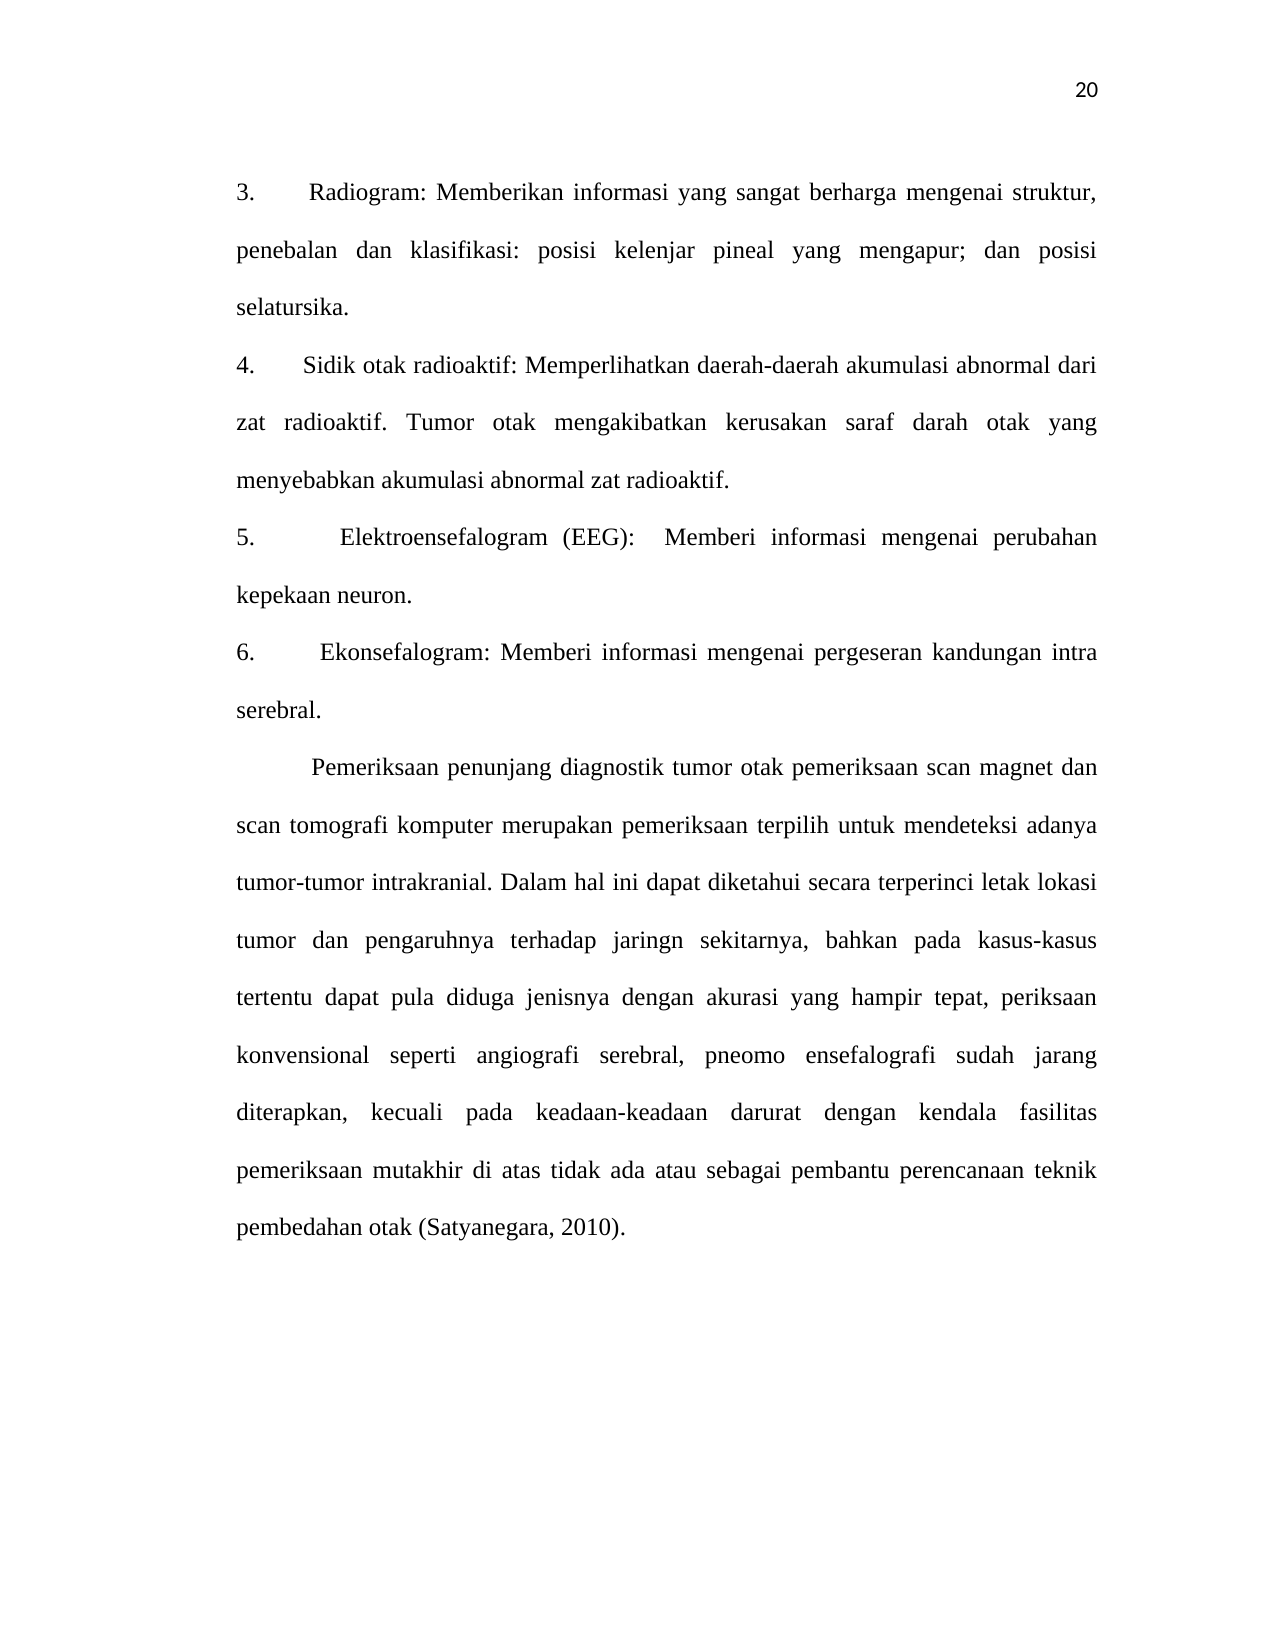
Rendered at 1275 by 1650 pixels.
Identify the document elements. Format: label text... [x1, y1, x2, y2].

list Radiogram: Memberikan informasi yang sangat berharga mengenai struktur, penebalan dan klasifikasi: posisi kelenjar pineal yang mengapur; dan posisi selatursika. [236, 177, 1098, 321]
list Elektroensefalogram (EEG): Memberi informasi mengenai perubahan kepekaan neuron. [236, 522, 1098, 608]
list Sidik otak radioaktif: Memperlihatkan daerah-daerah akumulasi abnormal dari zat radioaktif. Tumor otak mengakibatkan kerusakan saraf darah otak yang menyebabkan akumulasi abnormal zat radioaktif. [236, 350, 1098, 493]
list Pemeriksaan penunjang diagnostik tumor otak pemeriksaan scan magnet dan scan tomografi komputer merupakan pemeriksaan terpilih untuk mendeteksi adanya tumor-tumor intrakranial. Dalam hal ini dapat diketahui secara terperinci letak lokasi tumor dan pengaruhnya terhadap jaringn sekitarnya, bahkan pada kasus-kasus tertentu dapat pula diduga jenisnya dengan akurasi yang hampir tepat, periksaan konvensional seperti angiografi serebral, pneomo ensefalografi sudah jarang diterapkan, kecuali pada keadaan-keadaan darurat dengan kendala fasilitas pemeriksaan mutakhir di atas tidak ada atau sebagai pembantu perencanaan teknik pembedahan otak (Satyanegara, 2010). [236, 752, 1098, 1241]
list Ekonsefalogram: Memberi informasi mengenai pergeseran kandungan intra serebral. [236, 637, 1098, 723]
